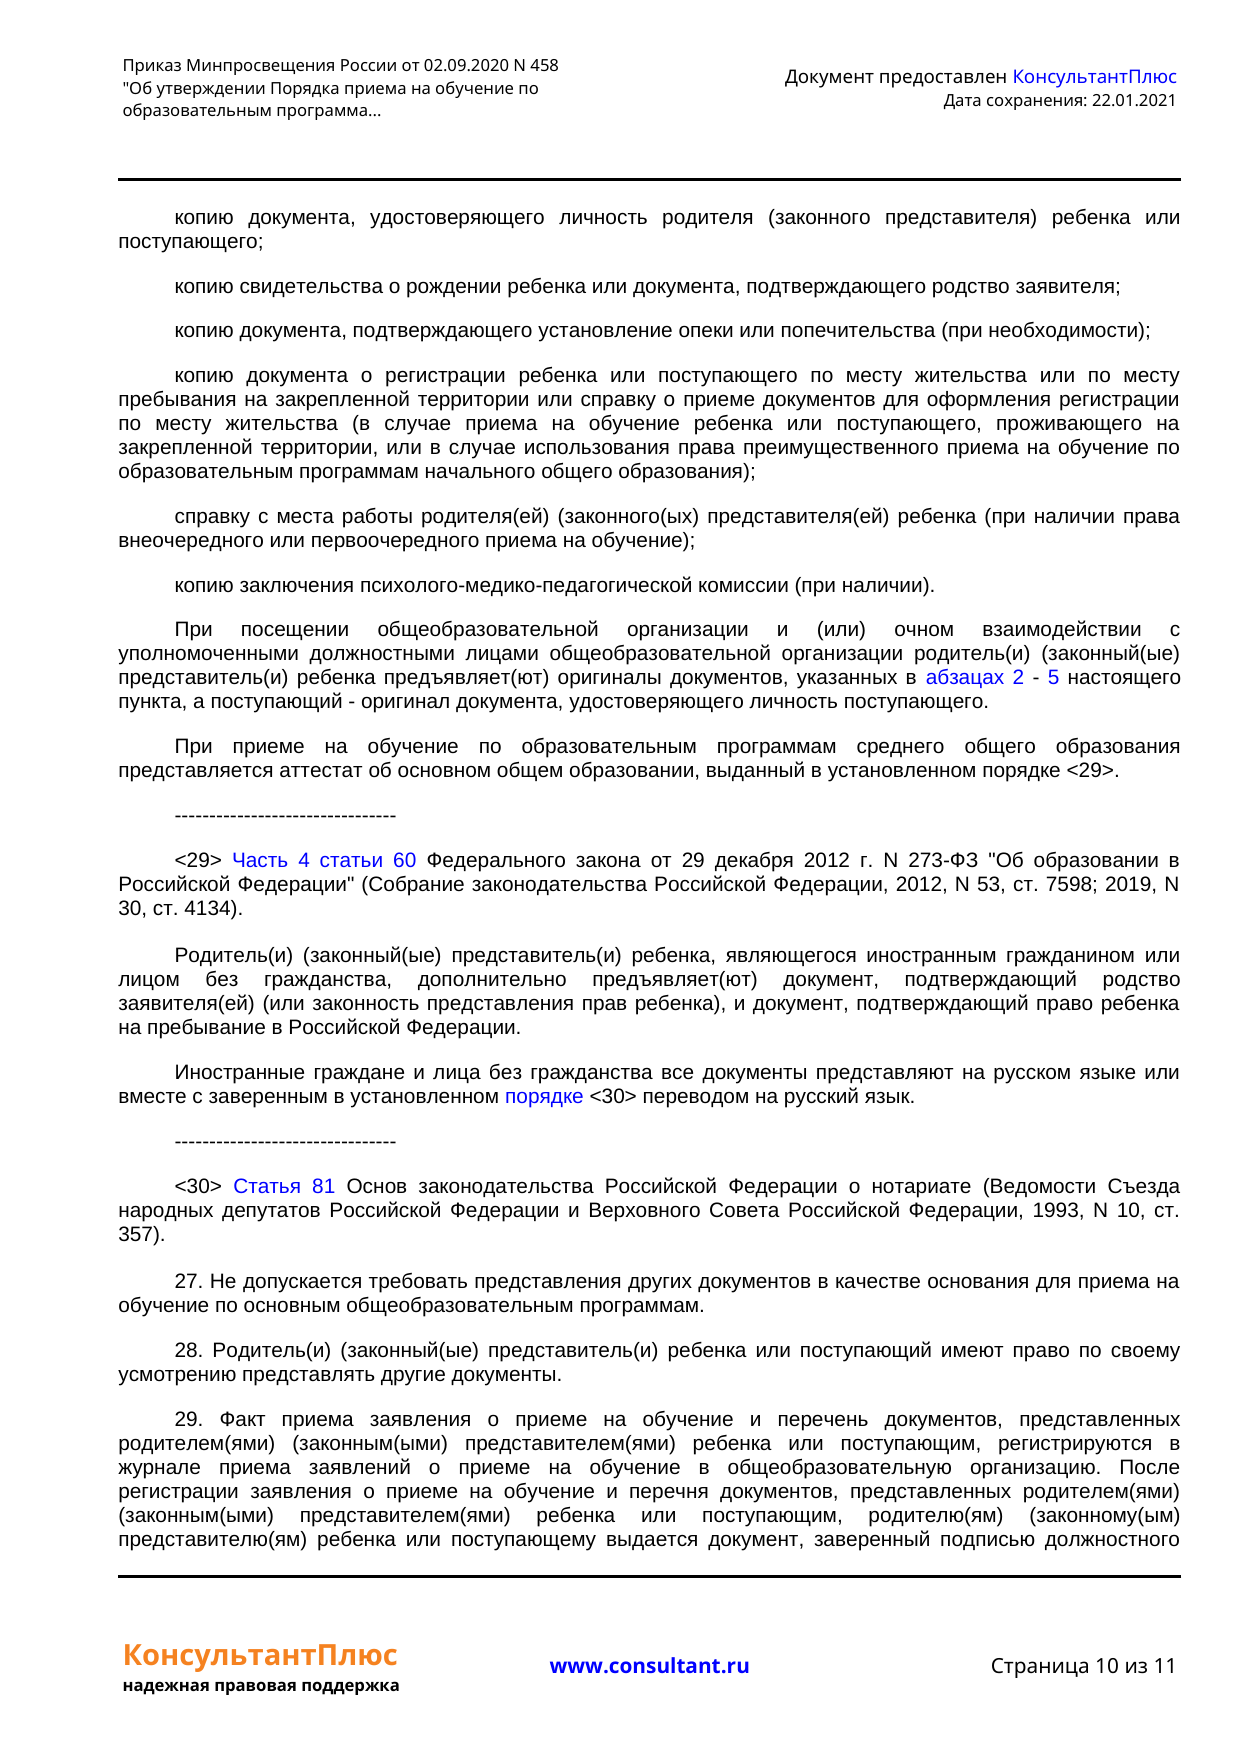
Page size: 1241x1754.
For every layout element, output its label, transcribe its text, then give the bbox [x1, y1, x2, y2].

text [118, 1407, 1181, 1551]
text справку с места работы родителя(ей) (законного(ых) представителя(ей) ребенка (при наличии права внеочередного или первоочередного приема на обучение); [118, 504, 1181, 552]
text копию документа, удостоверяющего личность родителя (законного представителя) ребенка или поступающего; [118, 205, 1181, 253]
text 28. Родитель(и) (законный(ые) представитель(и) ребенка или поступающий имеют право по своему усмотрению представлять другие документы. [118, 1338, 1181, 1386]
text При посещении общеобразовательной организации и (или) очном взаимодействии с уполномоченными должностными лицами общеобразовательной организации родитель(и) (законный(ые) представитель(и) ребенка предъявляет(ют) оригиналы документов, указанных в абзацах 2 - 5 настоящего пункта, а поступающий - оригинал документа, удостоверяющего личность поступающего. [118, 617, 1181, 713]
text копию документа о регистрации ребенка или поступающего по месту жительства или по месту пребывания на закрепленной территории или справку о приеме документов для оформления регистрации по месту жительства (в случае приема на обучение ребенка или поступающего, проживающего на закрепленной территории, или в случае использования права преимущественного приема на обучение по образовательным программам начального общего образования); [118, 363, 1181, 483]
text 27. Не допускается требовать представления других документов в качестве основания для приема на обучение по основным общеобразовательным программам. [118, 1269, 1181, 1317]
text <30> Статья 81 Основ законодательства Российской Федерации о нотариате (Ведомости Съезда народных депутатов Российской Федерации и Верховного Совета Российской Федерации, 1993, N 10, ст. 357). [118, 1173, 1181, 1245]
text копию свидетельства о рождении ребенка или документа, подтверждающего родство заявителя; [118, 273, 1181, 297]
text При приеме на обучение по образовательным программам среднего общего образования представляется аттестат об основном общем образовании, выданный в установленном порядке <29>. [118, 734, 1181, 782]
text -------------------------------- [118, 1129, 1181, 1153]
text <29> Часть 4 статьи 60 Федерального закона от 29 декабря 2012 г. N 273-ФЗ "Об образовании в Российской Федерации" (Собрание законодательства Российской Федерации, 2012, N 53, ст. 7598; 2019, N 30, ст. 4134). [118, 847, 1181, 919]
text копию документа, подтверждающего установление опеки или попечительства (при необходимости); [118, 318, 1181, 342]
text Родитель(и) (законный(ые) представитель(и) ребенка, являющегося иностранным гражданином или лицом без гражданства, дополнительно предъявляет(ют) документ, подтверждающий родство заявителя(ей) (или законность представления прав ребенка), и документ, подтверждающий право ребенка на пребывание в Российской Федерации. [118, 943, 1181, 1039]
text -------------------------------- [118, 803, 1181, 827]
text Иностранные граждане и лица без гражданства все документы представляют на русском языке или вместе с заверенным в установленном порядке <30> переводом на русский язык. [118, 1060, 1181, 1108]
text копию заключения психолого-медико-педагогической комиссии (при наличии). [118, 572, 1181, 596]
